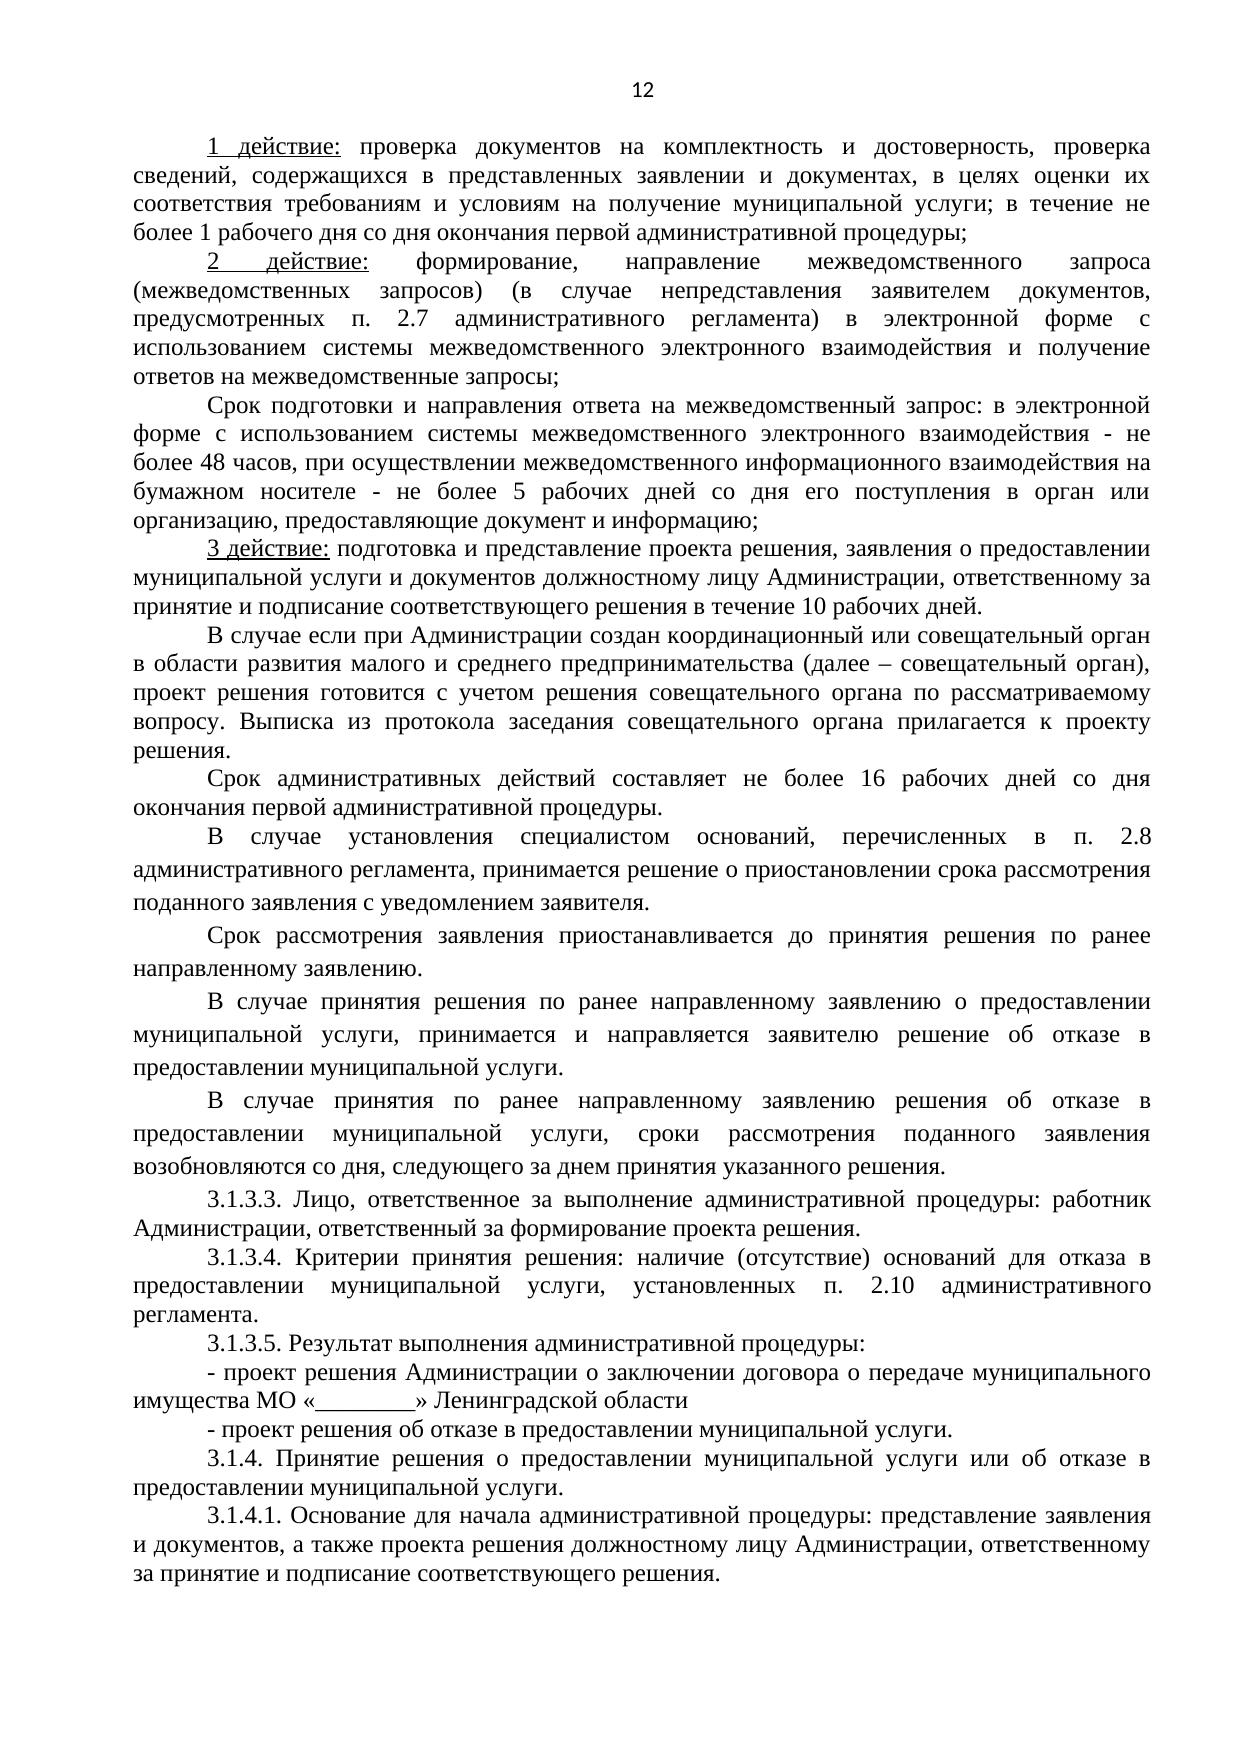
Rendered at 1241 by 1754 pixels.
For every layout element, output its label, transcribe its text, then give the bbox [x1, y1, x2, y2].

text В случае принятия решения по ранее направленному заявлению о предоставлении муниципальной услуги, принимается и направляется заявителю решение об отказе в предоставлении муниципальной услуги. [133, 986, 1152, 1081]
text 3.1.4. Принятие решения о предоставлении муниципальной услуги или об отказе в предоставлении муниципальной услуги. [133, 1443, 1152, 1501]
text - проект решения Администрации о заключении договора о передаче муниципального имущества МО «________» Ленинградской области [133, 1357, 1152, 1414]
text - проект решения об отказе в предоставлении муниципальной услуги. [133, 1414, 1152, 1443]
text 3.1.4.1. Основание для начала административной процедуры: представление заявления и документов, а также проекта решения должностному лицу Администрации, ответственному за принятие и подписание соответствующего решения. [133, 1501, 1152, 1587]
text 3.1.3.5. Результат выполнения административной процедуры: [133, 1328, 1152, 1357]
text 3.1.3.4. Критерии принятия решения: наличие (отсутствие) оснований для отказа в предоставлении муниципальной услуги, установленных п. 2.10 административного регламента. [133, 1242, 1152, 1328]
text В случае принятия по ранее направленному заявлению решения об отказе в предоставлении муниципальной услуги, сроки рассмотрения поданного заявления возобновляются со дня, следующего за днем принятия указанного решения. [133, 1085, 1152, 1180]
text Срок подготовки и направления ответа на межведомственный запрос: в электронной форме с использованием системы межведомственного электронного взаимодействия - не более 48 часов, при осуществлении межведомственного информационного взаимодействия на бумажном носителе - не более 5 рабочих дней со дня его поступления в орган или организацию, предоставляющие документ и информацию; [133, 390, 1152, 533]
text 2 действие: формирование, направление межведомственного запроса (межведомственных запросов) (в случае непредставления заявителем документов, предусмотренных п. 2.7 административного регламента) в электронной форме с использованием системы межведомственного электронного взаимодействия и получение ответов на межведомственные запросы; [133, 246, 1152, 390]
text Срок административных действий составляет не более 16 рабочих дней со дня окончания первой административной процедуры. [133, 763, 1152, 821]
text 3.1.3.3. Лицо, ответственное за выполнение административной процедуры: работник Администрации, ответственный за формирование проекта решения. [133, 1184, 1152, 1242]
text 3 действие: подготовка и представление проекта решения, заявления о предоставлении муниципальной услуги и документов должностному лицу Администрации, ответственному за принятие и подписание соответствующего решения в течение 10 рабочих дней. [133, 533, 1152, 620]
text 1 действие: проверка документов на комплектность и достоверность, проверка сведений, содержащихся в представленных заявлении и документах, в целях оценки их соответствия требованиям и условиям на получение муниципальной услуги; в течение не более 1 рабочего дня со дня окончания первой административной процедуры; [133, 131, 1152, 246]
text Срок рассмотрения заявления приостанавливается до принятия решения по ранее направленному заявлению. [133, 920, 1152, 982]
text В случае если при Администрации создан координационный или совещательный орган в области развития малого и среднего предпринимательства (далее – совещательный орган), проект решения готовится с учетом решения совещательного органа по рассматриваемому вопросу. Выписка из протокола заседания совещательного органа прилагается к проекту решения. [133, 620, 1152, 763]
text В случае установления специалистом оснований, перечисленных в п. 2.8 административного регламента, принимается решение о приостановлении срока рассмотрения поданного заявления с уведомлением заявителя. [133, 821, 1152, 916]
